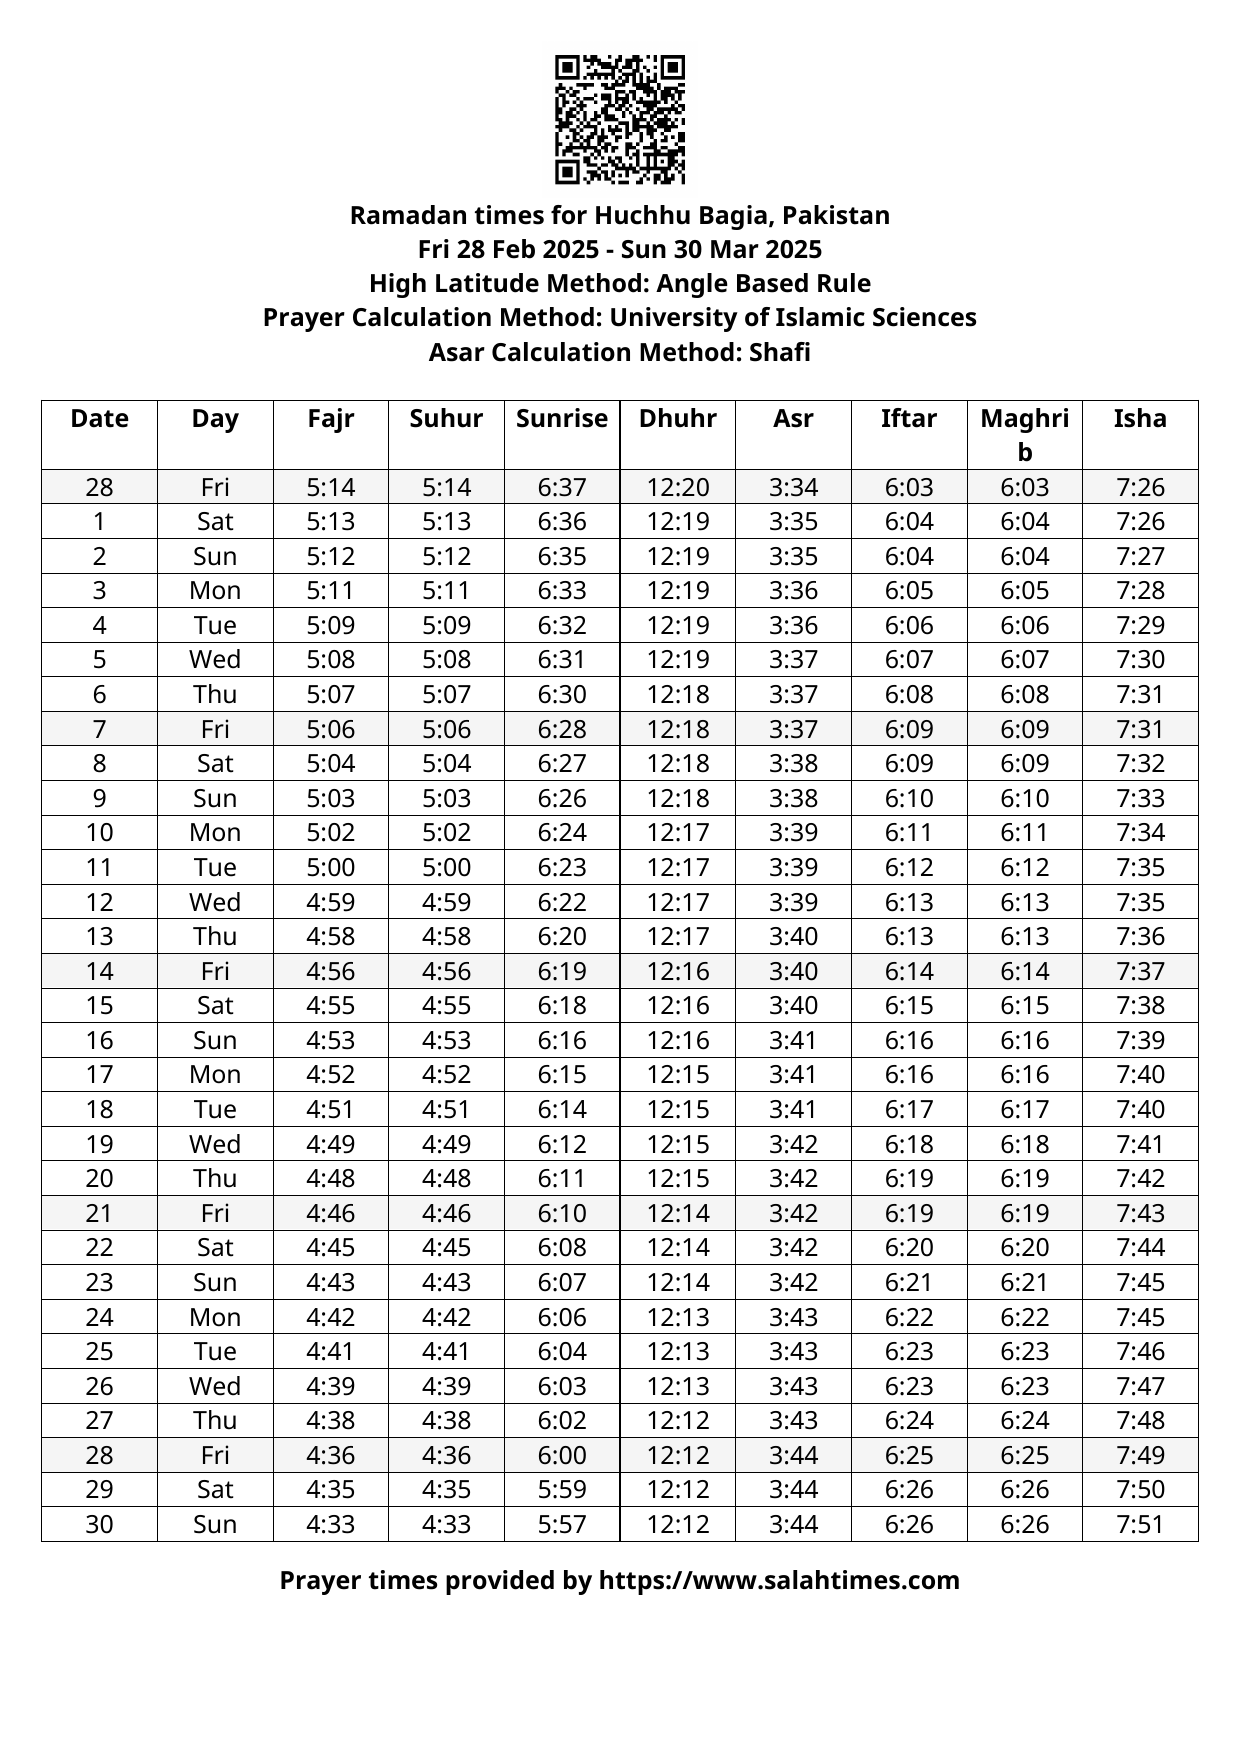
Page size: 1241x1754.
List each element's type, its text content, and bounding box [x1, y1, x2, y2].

table_cell 5:07 [389, 677, 504, 711]
table_cell Thu [158, 677, 273, 711]
table_cell 6:20 [505, 919, 619, 953]
table_cell 12:13 [621, 1334, 735, 1368]
table_cell 17 [42, 1058, 157, 1091]
table_cell 6:18 [968, 1127, 1082, 1160]
table_header Maghrib [968, 401, 1082, 469]
table_cell Sat [158, 504, 273, 538]
table_cell 12:13 [621, 1300, 735, 1333]
table_cell 6:23 [505, 850, 619, 884]
table_cell 19 [42, 1127, 157, 1160]
table_cell 4:36 [389, 1438, 504, 1472]
table_cell 6:22 [852, 1300, 967, 1333]
table_cell 6:26 [505, 781, 619, 814]
table_cell 3:42 [736, 1196, 851, 1229]
table_cell 4:41 [274, 1334, 388, 1368]
table_cell Thu [158, 1161, 273, 1195]
table_cell 4:49 [274, 1127, 388, 1160]
table_cell 12:12 [621, 1473, 735, 1506]
table_cell 6:16 [852, 1023, 967, 1057]
table_cell Mon [158, 1058, 273, 1091]
table_cell 5:12 [389, 539, 504, 572]
table_cell 7:40 [1083, 1092, 1198, 1126]
table_cell 6 [42, 677, 157, 711]
table_cell Sun [158, 1507, 273, 1541]
table_cell 6:09 [968, 712, 1082, 745]
table_cell 7:38 [1083, 989, 1198, 1022]
table_cell 4:45 [274, 1231, 388, 1264]
table_cell Fri [158, 712, 273, 745]
table_cell 6:08 [505, 1231, 619, 1264]
table_cell 6:08 [968, 677, 1082, 711]
table_cell 6:21 [852, 1265, 967, 1299]
table_cell 14 [42, 954, 157, 987]
table_cell 4:51 [389, 1092, 504, 1126]
table_cell 4:43 [389, 1265, 504, 1299]
table_cell 6:27 [505, 746, 619, 780]
table_cell 3:41 [736, 1023, 851, 1057]
table_cell Sat [158, 1473, 273, 1506]
table_cell 6:26 [852, 1473, 967, 1506]
table_cell 4:33 [389, 1507, 504, 1541]
table_cell Sun [158, 1265, 273, 1299]
table_cell 6:02 [505, 1404, 619, 1437]
table_cell 26 [42, 1369, 157, 1402]
table_cell 27 [42, 1404, 157, 1437]
table_cell 6:05 [968, 574, 1082, 607]
table_cell Fri [158, 470, 273, 503]
table_cell 4:55 [274, 989, 388, 1022]
table_cell 3:41 [736, 1058, 851, 1091]
table_cell 3 [42, 574, 157, 607]
table_cell 6:24 [852, 1404, 967, 1437]
table_cell 4:59 [389, 885, 504, 918]
table_cell 6:13 [852, 885, 967, 918]
table_cell 12:17 [621, 919, 735, 953]
table_cell 6:10 [852, 781, 967, 814]
table_cell 3:39 [736, 850, 851, 884]
table_cell 28 [42, 470, 157, 503]
table_header Isha [1083, 401, 1198, 469]
table_cell 6:00 [505, 1438, 619, 1472]
table_cell 7:48 [1083, 1404, 1198, 1437]
table_cell 6:14 [852, 954, 967, 987]
table_cell 6:36 [505, 504, 619, 538]
table_header Date [42, 401, 157, 469]
table_cell Sat [158, 989, 273, 1022]
table_cell 7:42 [1083, 1161, 1198, 1195]
table_cell 7:46 [1083, 1334, 1198, 1368]
table_cell 6:19 [505, 954, 619, 987]
table_cell 6:09 [852, 712, 967, 745]
table_cell 12:19 [621, 504, 735, 538]
table_cell 6:03 [852, 470, 967, 503]
table_cell 4:48 [274, 1161, 388, 1195]
table_cell 18 [42, 1092, 157, 1126]
table_cell 7:51 [1083, 1507, 1198, 1541]
table_cell 4:39 [389, 1369, 504, 1402]
table_header Sunrise [505, 401, 619, 469]
table_cell Sat [158, 1231, 273, 1264]
table_cell 12:14 [621, 1231, 735, 1264]
table_cell 6:37 [505, 470, 619, 503]
table_header Fajr [274, 401, 388, 469]
table_cell 3:43 [736, 1300, 851, 1333]
table_cell 4:38 [274, 1404, 388, 1437]
text Ramadan times for Huchhu Bagia, Pakistan [42, 198, 1198, 232]
table_cell 3:43 [736, 1334, 851, 1368]
table_cell 3:40 [736, 989, 851, 1022]
table_cell 6:25 [852, 1438, 967, 1472]
table_cell 12 [42, 885, 157, 918]
table_cell 4:36 [274, 1438, 388, 1472]
table_cell 6:19 [968, 1161, 1082, 1195]
table_cell 4:48 [389, 1161, 504, 1195]
table_cell 6:23 [852, 1334, 967, 1368]
table_cell 5:08 [389, 643, 504, 676]
table_cell 4:35 [389, 1473, 504, 1506]
table_cell 5:14 [389, 470, 504, 503]
table_cell 6:06 [505, 1300, 619, 1333]
table_header Day [158, 401, 273, 469]
table_cell 4:39 [274, 1369, 388, 1402]
table_cell 6:07 [852, 643, 967, 676]
table_cell 6:08 [852, 677, 967, 711]
table_cell 6:16 [968, 1058, 1082, 1091]
table_cell Sun [158, 539, 273, 572]
table_cell 7:32 [1083, 746, 1198, 780]
table_cell 10 [42, 816, 157, 849]
table_header Dhuhr [621, 401, 735, 469]
table_cell Fri [158, 954, 273, 987]
table_cell 6:10 [968, 781, 1082, 814]
table_cell 7 [42, 712, 157, 745]
table_cell 7:26 [1083, 470, 1198, 503]
text High Latitude Method: Angle Based Rule [42, 266, 1198, 300]
table_cell 12:18 [621, 746, 735, 780]
table_cell Mon [158, 1300, 273, 1333]
table_cell 4:56 [389, 954, 504, 987]
table_cell 12:16 [621, 989, 735, 1022]
table_cell 4 [42, 608, 157, 642]
table_cell 9 [42, 781, 157, 814]
table_cell 6:23 [968, 1334, 1082, 1368]
table_cell 6:13 [968, 919, 1082, 953]
table_cell 12:16 [621, 954, 735, 987]
table_cell Mon [158, 816, 273, 849]
table_cell 8 [42, 746, 157, 780]
table_cell 4:58 [389, 919, 504, 953]
table_cell 7:44 [1083, 1231, 1198, 1264]
table_cell 5:59 [505, 1473, 619, 1506]
table_cell 12:17 [621, 816, 735, 849]
table_cell 6:26 [968, 1507, 1082, 1541]
table_cell 12:12 [621, 1438, 735, 1472]
table_cell 24 [42, 1300, 157, 1333]
table_cell Thu [158, 919, 273, 953]
table_cell 5:00 [389, 850, 504, 884]
table_cell 7:41 [1083, 1127, 1198, 1160]
table_cell 6:16 [968, 1023, 1082, 1057]
table_cell 3:44 [736, 1507, 851, 1541]
table_cell Tue [158, 1092, 273, 1126]
table_cell Sun [158, 781, 273, 814]
table_cell 3:37 [736, 712, 851, 745]
table_cell 6:13 [852, 919, 967, 953]
table_cell 6:17 [852, 1092, 967, 1126]
table_cell 4:59 [274, 885, 388, 918]
table_cell 6:11 [852, 816, 967, 849]
table_cell 6:22 [968, 1300, 1082, 1333]
table_cell 7:35 [1083, 885, 1198, 918]
table_cell 6:28 [505, 712, 619, 745]
table_cell 3:42 [736, 1265, 851, 1299]
table_cell 4:56 [274, 954, 388, 987]
table_cell 6:15 [505, 1058, 619, 1091]
table_cell 12:18 [621, 677, 735, 711]
table_cell 7:31 [1083, 712, 1198, 745]
table_cell 6:13 [968, 885, 1082, 918]
table_cell 7:33 [1083, 781, 1198, 814]
table_cell 12:13 [621, 1369, 735, 1402]
table_cell 7:26 [1083, 504, 1198, 538]
table_cell 6:23 [852, 1369, 967, 1402]
table_cell 6:03 [505, 1369, 619, 1402]
table_cell 6:14 [505, 1092, 619, 1126]
table_cell 6:06 [968, 608, 1082, 642]
table_cell Wed [158, 1369, 273, 1402]
table_cell 6:14 [968, 954, 1082, 987]
table_cell 7:28 [1083, 574, 1198, 607]
table_cell Tue [158, 608, 273, 642]
table_cell 6:11 [968, 816, 1082, 849]
table_cell 6:17 [968, 1092, 1082, 1126]
table_cell 5:14 [274, 470, 388, 503]
table_cell 7:50 [1083, 1473, 1198, 1506]
table_cell 28 [42, 1438, 157, 1472]
table_cell Fri [158, 1438, 273, 1472]
table_cell 12:15 [621, 1161, 735, 1195]
table_cell 4:46 [389, 1196, 504, 1229]
table_header Asr [736, 401, 851, 469]
table_cell 7:45 [1083, 1265, 1198, 1299]
table_cell 5:08 [274, 643, 388, 676]
table_cell Wed [158, 643, 273, 676]
table_cell 12:15 [621, 1058, 735, 1091]
table_cell 4:53 [389, 1023, 504, 1057]
table_cell 5:12 [274, 539, 388, 572]
table_cell 3:42 [736, 1127, 851, 1160]
table_cell 5:11 [389, 574, 504, 607]
table_cell 30 [42, 1507, 157, 1541]
table_cell 6:04 [968, 504, 1082, 538]
table_cell 6:09 [852, 746, 967, 780]
table_cell 6:11 [505, 1161, 619, 1195]
table_cell 5:03 [274, 781, 388, 814]
table_cell 6:18 [505, 989, 619, 1022]
table_cell 3:43 [736, 1369, 851, 1402]
table_cell 4:55 [389, 989, 504, 1022]
table_cell 12:12 [621, 1507, 735, 1541]
table_cell 13 [42, 919, 157, 953]
table_cell 6:19 [852, 1161, 967, 1195]
table_cell 3:37 [736, 643, 851, 676]
table_cell 5:04 [274, 746, 388, 780]
table_header Iftar [852, 401, 967, 469]
table_cell 12:17 [621, 885, 735, 918]
table_cell 12:20 [621, 470, 735, 503]
table_cell 5:04 [389, 746, 504, 780]
table_cell 7:35 [1083, 850, 1198, 884]
table_cell 3:34 [736, 470, 851, 503]
table_cell 5:06 [274, 712, 388, 745]
table_cell 6:20 [852, 1231, 967, 1264]
table_cell 6:04 [852, 504, 967, 538]
table_cell 7:30 [1083, 643, 1198, 676]
table_cell 5:02 [389, 816, 504, 849]
table_cell 7:47 [1083, 1369, 1198, 1402]
table_cell Sat [158, 746, 273, 780]
table_cell 22 [42, 1231, 157, 1264]
table_cell 4:41 [389, 1334, 504, 1368]
table_cell 5:07 [274, 677, 388, 711]
table_cell 4:46 [274, 1196, 388, 1229]
table_cell 4:38 [389, 1404, 504, 1437]
table_cell 6:04 [852, 539, 967, 572]
table_cell Mon [158, 574, 273, 607]
table_cell 4:52 [389, 1058, 504, 1091]
table_cell 6:15 [852, 989, 967, 1022]
table_cell 3:35 [736, 539, 851, 572]
table_header Suhur [389, 401, 504, 469]
table_cell 5:13 [274, 504, 388, 538]
table_cell 6:35 [505, 539, 619, 572]
table_cell 1 [42, 504, 157, 538]
table_cell 7:39 [1083, 1023, 1198, 1057]
table_cell Fri [158, 1196, 273, 1229]
table_cell 6:06 [852, 608, 967, 642]
table_cell 6:03 [968, 470, 1082, 503]
table_cell 3:39 [736, 816, 851, 849]
table_cell 5:03 [389, 781, 504, 814]
table_cell 6:04 [505, 1334, 619, 1368]
table_cell 4:35 [274, 1473, 388, 1506]
table_cell 6:22 [505, 885, 619, 918]
table_cell 5:06 [389, 712, 504, 745]
table_cell 6:07 [505, 1265, 619, 1299]
table_cell 6:31 [505, 643, 619, 676]
table_cell 5:02 [274, 816, 388, 849]
table_cell 12:19 [621, 608, 735, 642]
text Prayer times provided by https://www.salahtimes.com [42, 1563, 1198, 1597]
table_cell 6:07 [968, 643, 1082, 676]
table_cell 3:40 [736, 954, 851, 987]
table_cell 6:23 [968, 1369, 1082, 1402]
table_cell 12:12 [621, 1404, 735, 1437]
table_cell 12:18 [621, 781, 735, 814]
table_cell 7:29 [1083, 608, 1198, 642]
text Asar Calculation Method: Shafi [42, 334, 1198, 368]
table_cell 4:52 [274, 1058, 388, 1091]
table_cell 5:09 [389, 608, 504, 642]
table_cell Tue [158, 1334, 273, 1368]
table_cell 23 [42, 1265, 157, 1299]
table_cell 3:36 [736, 608, 851, 642]
text Fri 28 Feb 2025 - Sun 30 Mar 2025 [42, 232, 1198, 266]
table_cell 12:19 [621, 643, 735, 676]
table_cell 3:44 [736, 1438, 851, 1472]
table_cell 12:16 [621, 1023, 735, 1057]
table_cell 5:09 [274, 608, 388, 642]
table_cell 12:17 [621, 850, 735, 884]
table_cell 3:38 [736, 746, 851, 780]
table_cell 6:30 [505, 677, 619, 711]
table_cell 6:24 [968, 1404, 1082, 1437]
table_cell 6:15 [968, 989, 1082, 1022]
table_cell 3:40 [736, 919, 851, 953]
table_cell 25 [42, 1334, 157, 1368]
table_cell 6:12 [852, 850, 967, 884]
table_cell 6:32 [505, 608, 619, 642]
table_cell 6:10 [505, 1196, 619, 1229]
table_cell 12:19 [621, 539, 735, 572]
table_cell 3:44 [736, 1473, 851, 1506]
table_cell 4:42 [389, 1300, 504, 1333]
table_cell Wed [158, 885, 273, 918]
table_cell 6:12 [505, 1127, 619, 1160]
table_cell 7:45 [1083, 1300, 1198, 1333]
table_cell 5:11 [274, 574, 388, 607]
table_cell 7:31 [1083, 677, 1198, 711]
table_cell 5:57 [505, 1507, 619, 1541]
table_cell 6:09 [968, 746, 1082, 780]
table_cell 6:04 [968, 539, 1082, 572]
table_cell 4:58 [274, 919, 388, 953]
table_cell 20 [42, 1161, 157, 1195]
table_cell 5:13 [389, 504, 504, 538]
table_cell 6:25 [968, 1438, 1082, 1472]
table_cell 4:45 [389, 1231, 504, 1264]
table_cell 21 [42, 1196, 157, 1229]
table_cell 6:26 [852, 1507, 967, 1541]
table_cell 6:19 [968, 1196, 1082, 1229]
table_cell 3:35 [736, 504, 851, 538]
table_cell 15 [42, 989, 157, 1022]
table_cell 3:38 [736, 781, 851, 814]
table_cell 6:24 [505, 816, 619, 849]
table_cell 6:16 [505, 1023, 619, 1057]
table_cell 6:19 [852, 1196, 967, 1229]
table_cell 7:34 [1083, 816, 1198, 849]
table_cell 6:33 [505, 574, 619, 607]
table_cell 5:00 [274, 850, 388, 884]
table_cell 12:15 [621, 1092, 735, 1126]
table_cell 3:43 [736, 1404, 851, 1437]
table_cell 4:33 [274, 1507, 388, 1541]
table_cell 6:26 [968, 1473, 1082, 1506]
table_cell 7:43 [1083, 1196, 1198, 1229]
table_cell 4:42 [274, 1300, 388, 1333]
table_cell 6:18 [852, 1127, 967, 1160]
table_cell 7:27 [1083, 539, 1198, 572]
table_cell 2 [42, 539, 157, 572]
table_cell 7:37 [1083, 954, 1198, 987]
table_cell 12:15 [621, 1127, 735, 1160]
table_cell Sun [158, 1023, 273, 1057]
table_cell 4:53 [274, 1023, 388, 1057]
table_cell 6:05 [852, 574, 967, 607]
table_cell 3:39 [736, 885, 851, 918]
picture [542, 41, 699, 198]
table_cell 7:40 [1083, 1058, 1198, 1091]
table_cell 6:12 [968, 850, 1082, 884]
table_cell 7:36 [1083, 919, 1198, 953]
table_cell 11 [42, 850, 157, 884]
table_cell 4:43 [274, 1265, 388, 1299]
table_cell 3:41 [736, 1092, 851, 1126]
table_cell 12:19 [621, 574, 735, 607]
table_cell 6:21 [968, 1265, 1082, 1299]
table_cell 3:42 [736, 1161, 851, 1195]
table_cell 5 [42, 643, 157, 676]
table_cell 12:14 [621, 1265, 735, 1299]
table_cell 6:20 [968, 1231, 1082, 1264]
table_cell 29 [42, 1473, 157, 1506]
table_cell 16 [42, 1023, 157, 1057]
table_cell 4:51 [274, 1092, 388, 1126]
table_cell 12:18 [621, 712, 735, 745]
text Prayer Calculation Method: University of Islamic Sciences [42, 300, 1198, 334]
table_cell 3:36 [736, 574, 851, 607]
table_cell Thu [158, 1404, 273, 1437]
table_cell Wed [158, 1127, 273, 1160]
table_cell 4:49 [389, 1127, 504, 1160]
table_cell Tue [158, 850, 273, 884]
table_cell 6:16 [852, 1058, 967, 1091]
table_cell 3:42 [736, 1231, 851, 1264]
table_cell 12:14 [621, 1196, 735, 1229]
table_cell 3:37 [736, 677, 851, 711]
table_cell 7:49 [1083, 1438, 1198, 1472]
